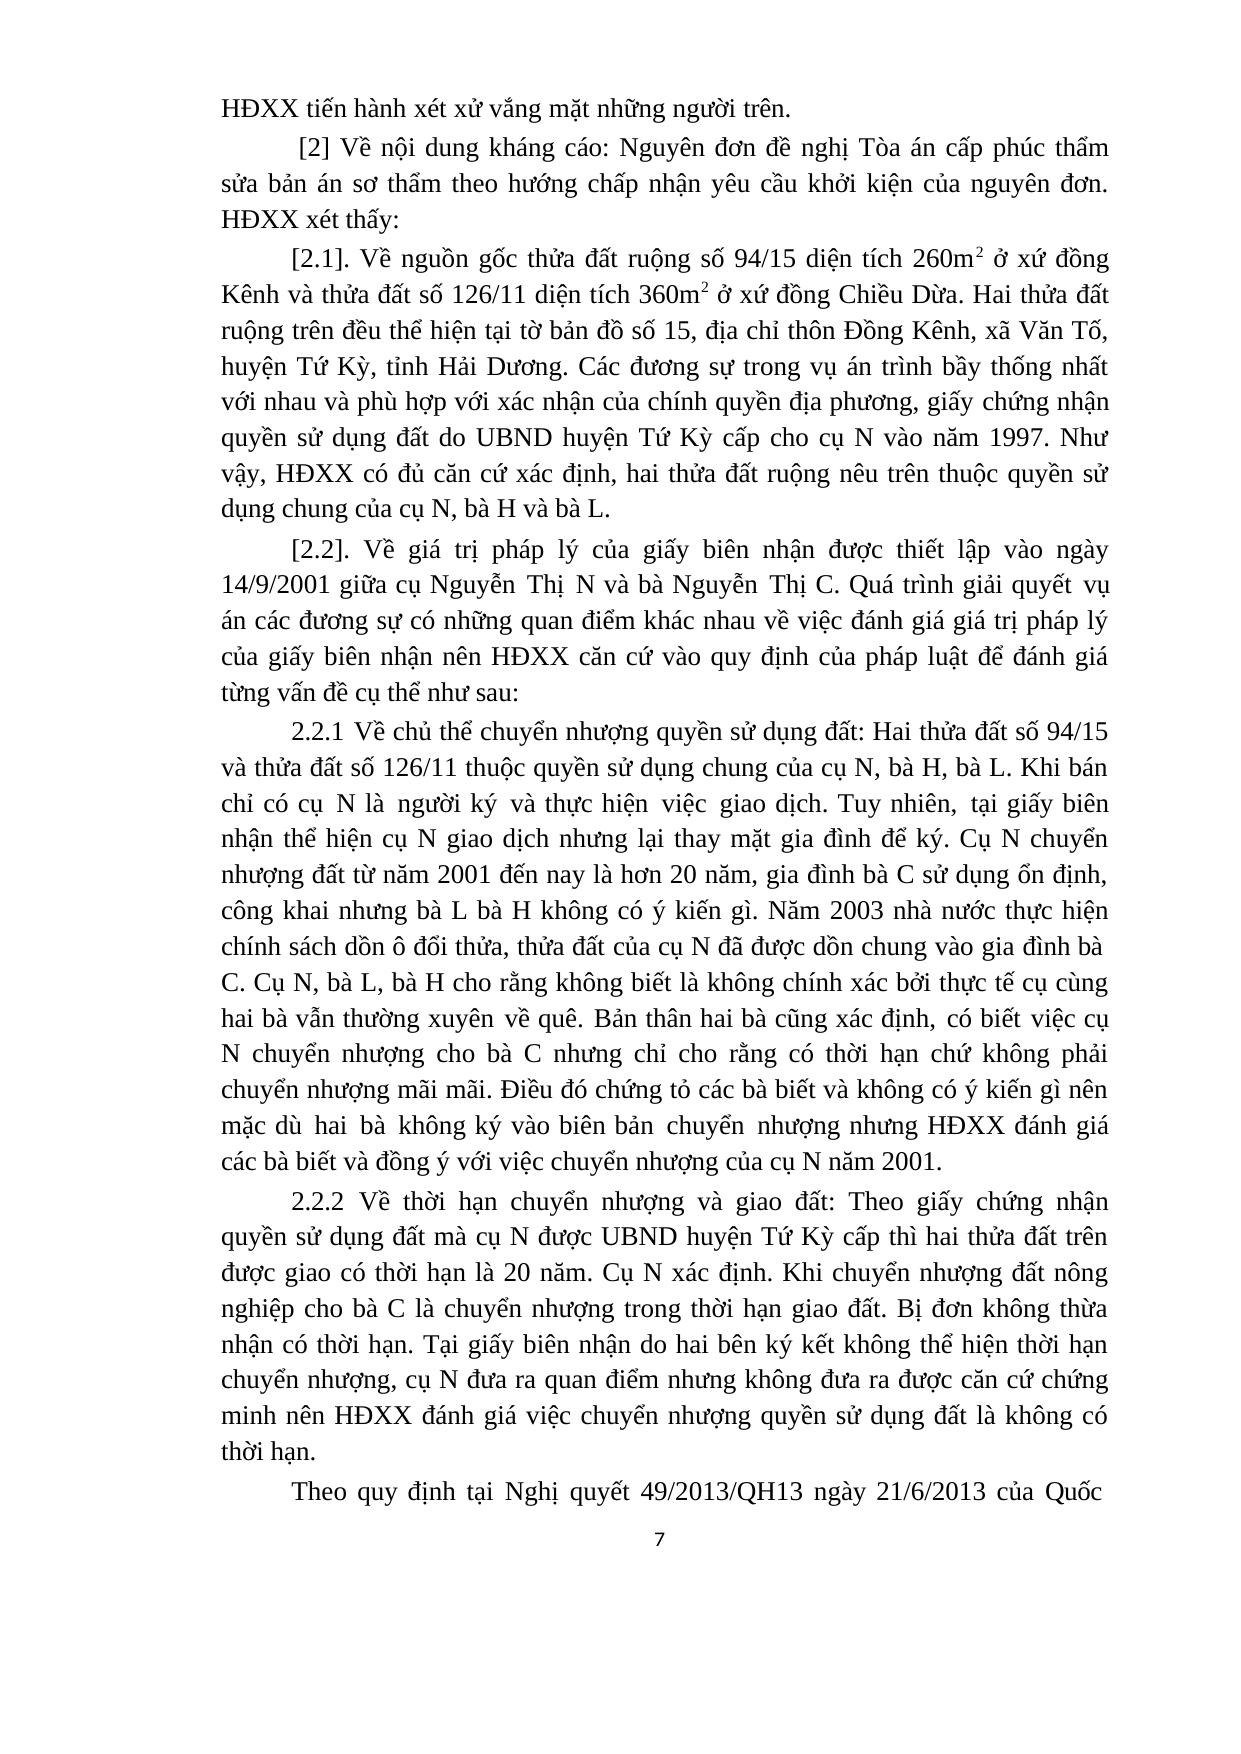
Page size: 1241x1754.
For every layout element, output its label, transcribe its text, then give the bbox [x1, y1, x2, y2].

list Về thời hạn chuyển nhượng và giao đất: Theo giấy chứng nhận quyền sử dụng đất mà cụ N được UBND huyện Tứ Kỳ cấp thì hai thửa đất trên được giao có thời hạn là 20 năm. Cụ N xác định. Khi chuyển nhượng đất nông nghiệp cho bà C là chuyển nhượng trong thời hạn giao đất. Bị đơn không thừa nhận có thời hạn. Tại giấy biên nhận do hai bên ký kết không thể hiện thời hạn chuyển nhượng, cụ N đưa ra quan điểm nhưng không đưa ra được căn cứ chứng minh nên HĐXX đánh giá việc chuyển nhượng quyền sử dụng đất là không có thời hạn. [221, 1185, 1110, 1466]
text HĐXX tiến hành xét xử vắng mặt những người trên. [221, 92, 1184, 123]
text [2.2]. Về giá trị pháp lý của giấy biên nhận được thiết lập vào ngày 14/9/2001 giữa cụ Nguyễn Thị N và bà Nguyễn Thị C. Quá trình giải quyết vụ án các đương sự có những quan điểm khác nhau về việc đánh giá giá trị pháp lý của giấy biên nhận nên HĐXX căn cứ vào quy định của pháp luật để đánh giá từng vấn đề cụ thể như sau: [221, 533, 1110, 707]
text C. Cụ N, bà L, bà H cho rằng không biết là không chính xác bởi thực tế cụ cùng hai bà vẫn thường xuyên về quê. Bản thân hai bà cũng xác định, có biết việc cụ N chuyển nhượng cho bà C nhưng chỉ cho rằng có thời hạn chứ không phải chuyển nhượng mãi mãi. Điều đó chứng tỏ các bà biết và không có ý kiến gì nên mặc dù hai bà không ký vào biên bản chuyển nhượng nhưng HĐXX đánh giá các bà biết và đồng ý với việc chuyển nhượng của cụ N năm 2001. [221, 966, 1110, 1176]
text [2.1]. Về nguồn gốc thửa đất ruộng số 94/15 diện tích 260m2 ở xứ đồng Kênh và thửa đất số 126/11 diện tích 360m2 ở xứ đồng Chiều Dừa. Hai thửa đất ruộng trên đều thể hiện tại tờ bản đồ số 15, địa chỉ thôn Đồng Kênh, xã Văn Tố, huyện Tứ Kỳ, tỉnh Hải Dương. Các đương sự trong vụ án trình bầy thống nhất với nhau và phù hợp với xác nhận của chính quyền địa phương, giấy chứng nhận quyền sử dụng đất do UBND huyện Tứ Kỳ cấp cho cụ N vào năm 1997. Như vậy, HĐXX có đủ căn cứ xác định, hai thửa đất ruộng nêu trên thuộc quyền sử dụng chung của cụ N, bà H và bà L. [221, 242, 1110, 524]
list Về chủ thể chuyển nhượng quyền sử dụng đất: Hai thửa đất số 94/15 và thửa đất số 126/11 thuộc quyền sử dụng chung của cụ N, bà H, bà L. Khi bán chỉ có cụ N là người ký và thực hiện việc giao dịch. Tuy nhiên, tại giấy biên nhận thể hiện cụ N giao dịch nhưng lại thay mặt gia đình để ký. Cụ N chuyển nhượng đất từ năm 2001 đến nay là hơn 20 năm, gia đình bà C sử dụng ổn định, công khai nhưng bà L bà H không có ý kiến gì. Năm 2003 nhà nước thực hiện chính sách dồn ô đổi thửa, thửa đất của cụ N đã được dồn chung vào gia đình bà [221, 715, 1110, 961]
text [2] Về nội dung kháng cáo: Nguyên đơn đề nghị Tòa án cấp phúc thẩm sửa bản án sơ thẩm theo hướng chấp nhận yêu cầu khởi kiện của nguyên đơn. HĐXX xét thấy: [221, 132, 1110, 234]
text Theo quy định tại Nghị quyết 49/2013/QH13 ngày 21/6/2013 của Quốc [291, 1475, 1184, 1506]
